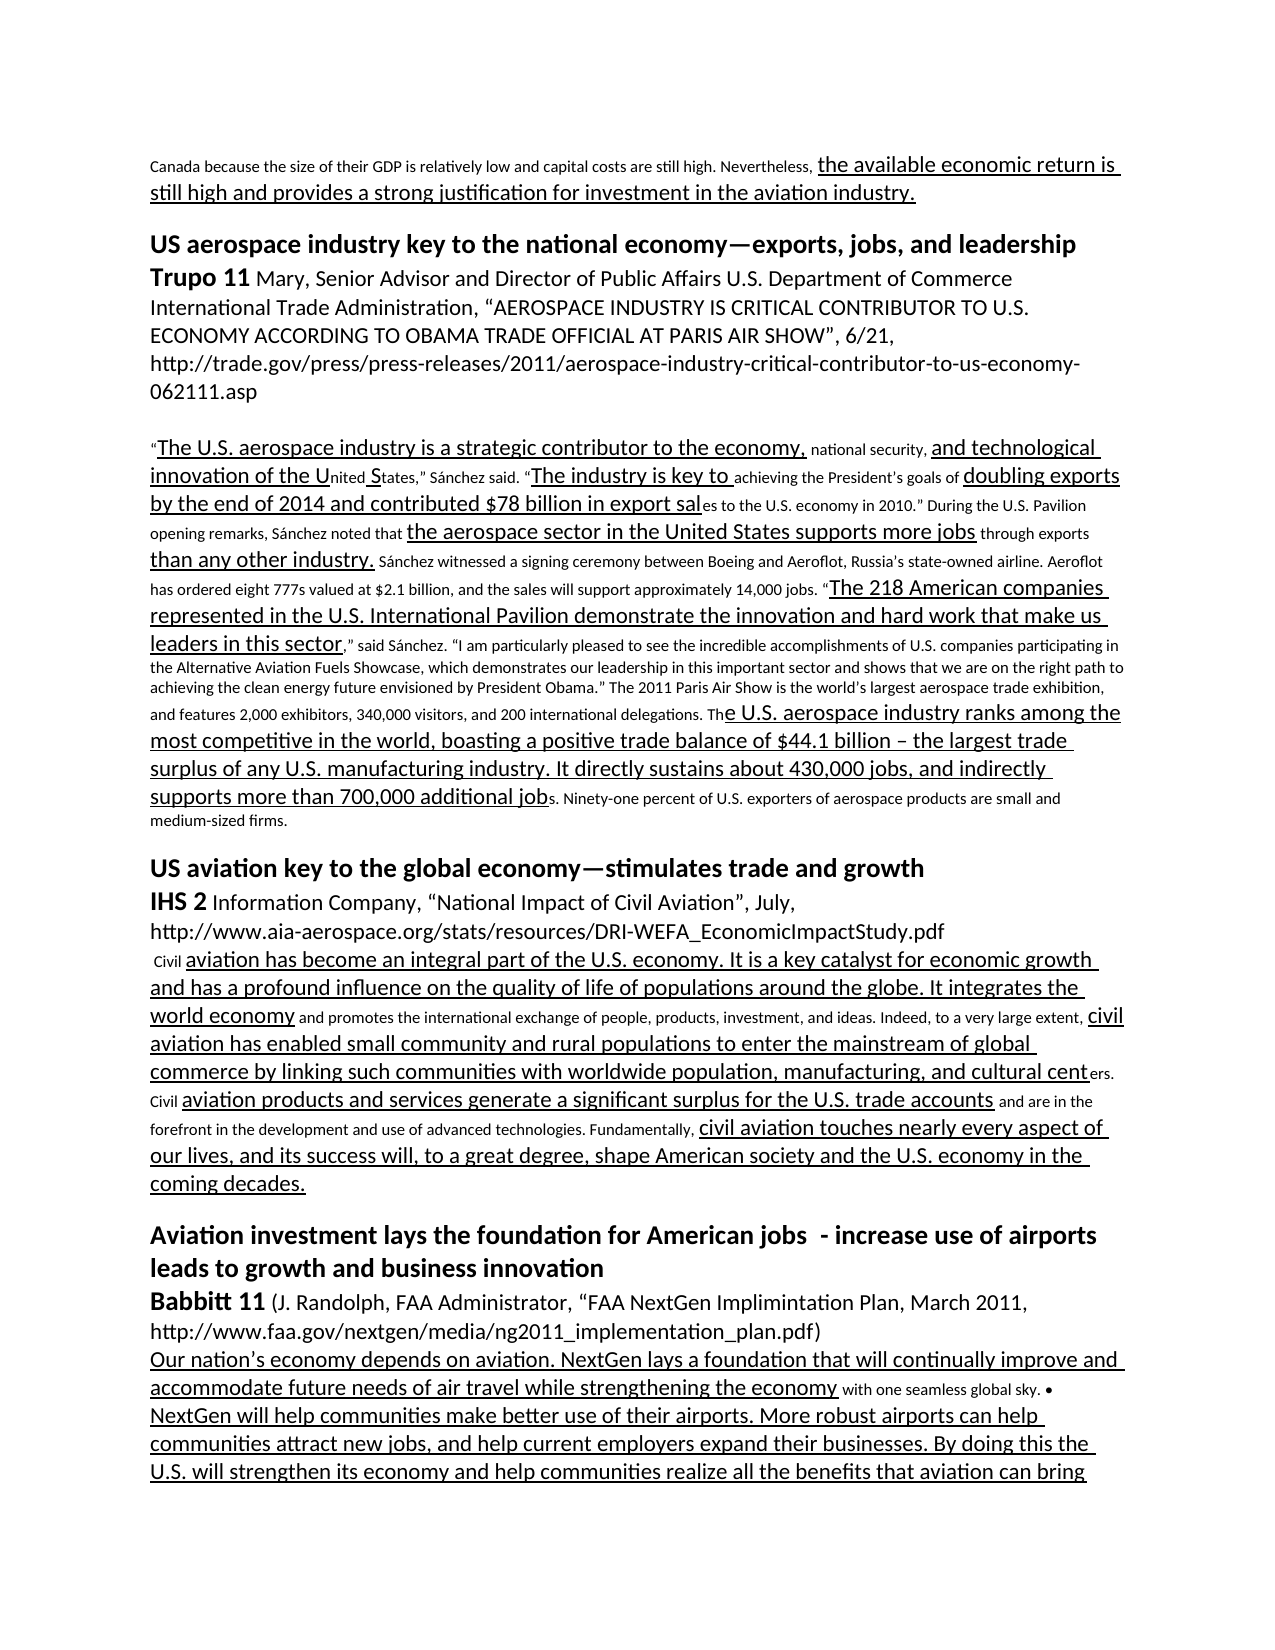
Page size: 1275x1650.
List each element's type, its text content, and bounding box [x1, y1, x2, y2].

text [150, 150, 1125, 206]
text “The U.S. aerospace industry is a strategic contributor to the economy, national security, and technological innovation of the United States,” Sánchez said. “The industry is key to achieving the President’s goals of doubling exports by the end of 2014 and contributed $78 billion in export sales to the U.S. economy in 2010.” During the U.S. Pavilion opening remarks, Sánchez noted that the aerospace sector in the United States supports more jobs through exports than any other industry. Sánchez witnessed a signing ceremony between Boeing and Aeroflot, Russia’s state-owned airline. Aeroflot has ordered eight 777s valued at $2.1 billion, and the sales will support approximately 14,000 jobs. “The 218 American companies represented in the U.S. International Pavilion demonstrate the innovation and hard work that make us leaders in this sector,” said Sánchez. “I am particularly pleased to see the incredible accomplishments of U.S. companies participating in the Alternative Aviation Fuels Showcase, which demonstrates our leadership in this important sector and shows that we are on the right path to achieving the clean energy future envisioned by President Obama.” The 2011 Paris Air Show is the world’s largest aerospace trade exhibition, and features 2,000 exhibitors, 340,000 visitors, and 200 international delegations. The U.S. aerospace industry ranks among the most competitive in the world, boasting a positive trade balance of $44.1 billion – the largest trade surplus of any U.S. manufacturing industry. It directly sustains about 430,000 jobs, and indirectly supports more than 700,000 additional jobs. Ninety-one percent of U.S. exporters of aerospace products are small and medium-sized firms. [150, 433, 1125, 830]
subtitle US aerospace industry key to the national economy—exports, jobs, and leadership [150, 227, 1125, 260]
subtitle US aviation key to the global economy—stimulates trade and growth [150, 851, 1125, 884]
subtitle Aviation investment lays the foundation for American jobs - increase use of airports leads to growth and business innovation [150, 1218, 1125, 1284]
text IHS 2 Information Company, “National Impact of Civil Aviation”, July, http://www.aia-aerospace.org/stats/resources/DRI-WEFA_EconomicImpactStudy.pdf [150, 884, 1125, 945]
text Civil aviation has become an integral part of the U.S. economy. It is a key catalyst for economic growth and has a profound influence on the quality of life of populations around the globe. It integrates the world economy and promotes the international exchange of people, products, investment, and ideas. Indeed, to a very large extent, civil aviation has enabled small community and rural populations to enter the mainstream of global commerce by linking such communities with worldwide population, manufacturing, and cultural centers. Civil aviation products and services generate a significant surplus for the U.S. trade accounts and are in the forefront in the development and use of advanced technologies. Fundamentally, civil aviation touches nearly every aspect of our lives, and its success will, to a great degree, shape American society and the U.S. economy in the coming decades. [150, 945, 1125, 1197]
text http://trade.gov/press/press-releases/2011/aerospace-industry-critical-contributor-to-us-economy-062111.asp [150, 349, 1125, 405]
text Trupo 11 Mary, Senior Advisor and Director of Public Affairs U.S. Department of Commerce International Trade Administration, “AEROSPACE INDUSTRY IS CRITICAL CONTRIBUTOR TO U.S. ECONOMY ACCORDING TO OBAMA TRADE OFFICIAL AT PARIS AIR SHOW”, 6/21, [150, 260, 1125, 349]
text Our nation’s economy depends on aviation. NextGen lays a foundation that will continually improve and accommodate future needs of air travel while strengthening the economy with one seamless global sky. • NextGen will help communities make better use of their airports. More robust airports can help communities attract new jobs, and help current employers expand their businesses. By doing this the U.S. will strengthen its economy and help communities realize all the benefits that aviation can bring [150, 1371, 1125, 1485]
text Babbitt 11 (J. Randolph, FAA Administrator, “FAA NextGen Implimintation Plan, March 2011, http://www.faa.gov/nextgen/media/ng2011_implementation_plan.pdf) [150, 1284, 1125, 1345]
